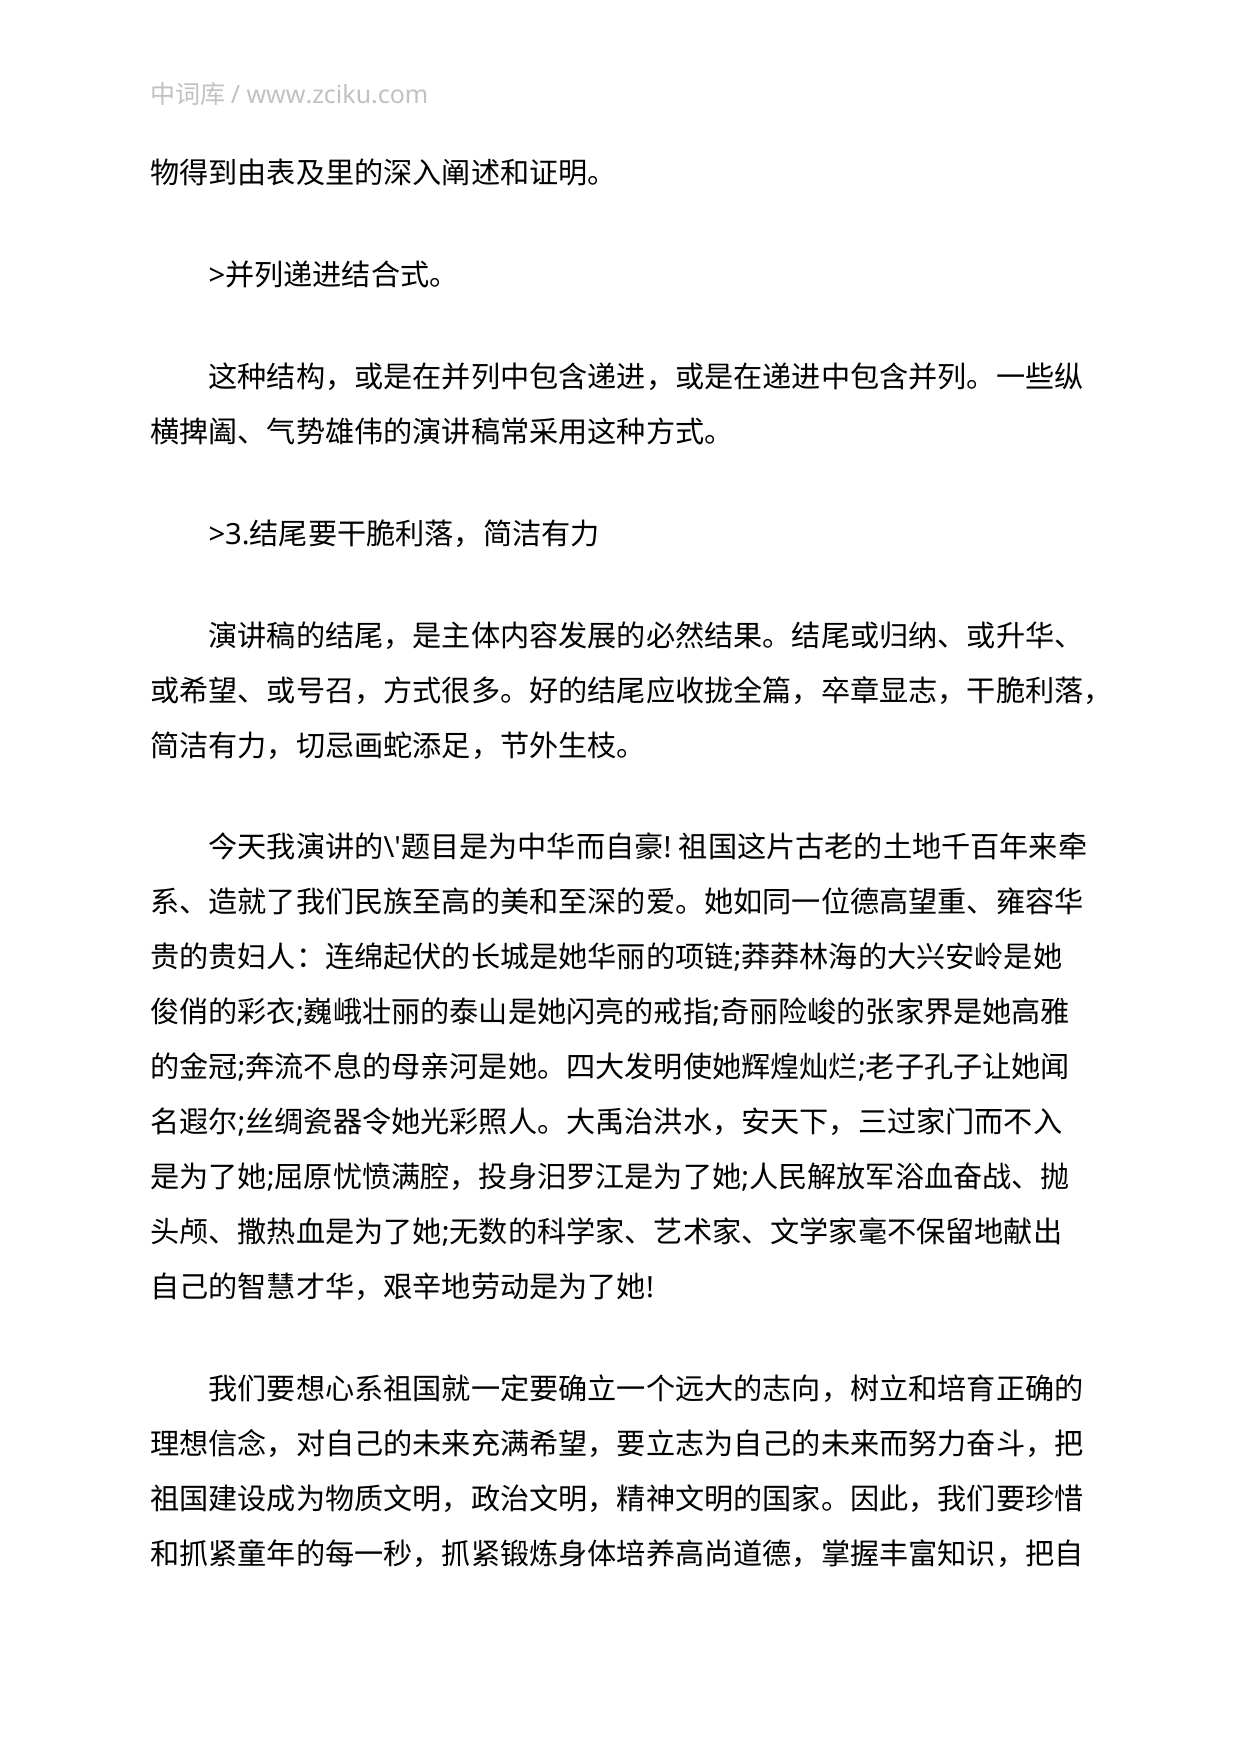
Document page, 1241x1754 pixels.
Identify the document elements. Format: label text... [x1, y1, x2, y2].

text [150, 1366, 1090, 1573]
text 演讲稿的结尾，是主体内容发展的必然结果。结尾或归纳、或升华、或希望、或号召，方式很多。好的结尾应收拢全篇，卒章显志，干脆利落，简洁有力，切忌画蛇添足，节外生枝。 [150, 612, 1090, 764]
text >3.结尾要干脆利落，简洁有力 [150, 510, 1090, 553]
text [150, 150, 1090, 192]
text 今天我演讲的\'题目是为中华而自豪! 祖国这片古老的土地千百年来牵系、造就了我们民族至高的美和至深的爱。她如同一位德高望重、雍容华贵的贵妇人：连绵起伏的长城是她华丽的项链;莽莽林海的大兴安岭是她俊俏的彩衣;巍峨壮丽的泰山是她闪亮的戒指;奇丽险峻的张家界是她高雅的金冠;奔流不息的母亲河是她。四大发明使她辉煌灿烂;老子孔子让她闻名遐尔;丝绸瓷器令她光彩照人。大禹治洪水，安天下，三过家门而不入是为了她;屈原忧愤满腔，投身汨罗江是为了她;人民解放军浴血奋战、抛头颅、撒热血是为了她;无数的科学家、艺术家、文学家毫不保留地献出自己的智慧才华，艰辛地劳动是为了她! [150, 824, 1090, 1306]
text 这种结构，或是在并列中包含递进，或是在递进中包含并列。一些纵横捭阖、气势雄伟的演讲稿常采用这种方式。 [150, 354, 1090, 451]
text >并列递进结合式。 [150, 252, 1090, 294]
